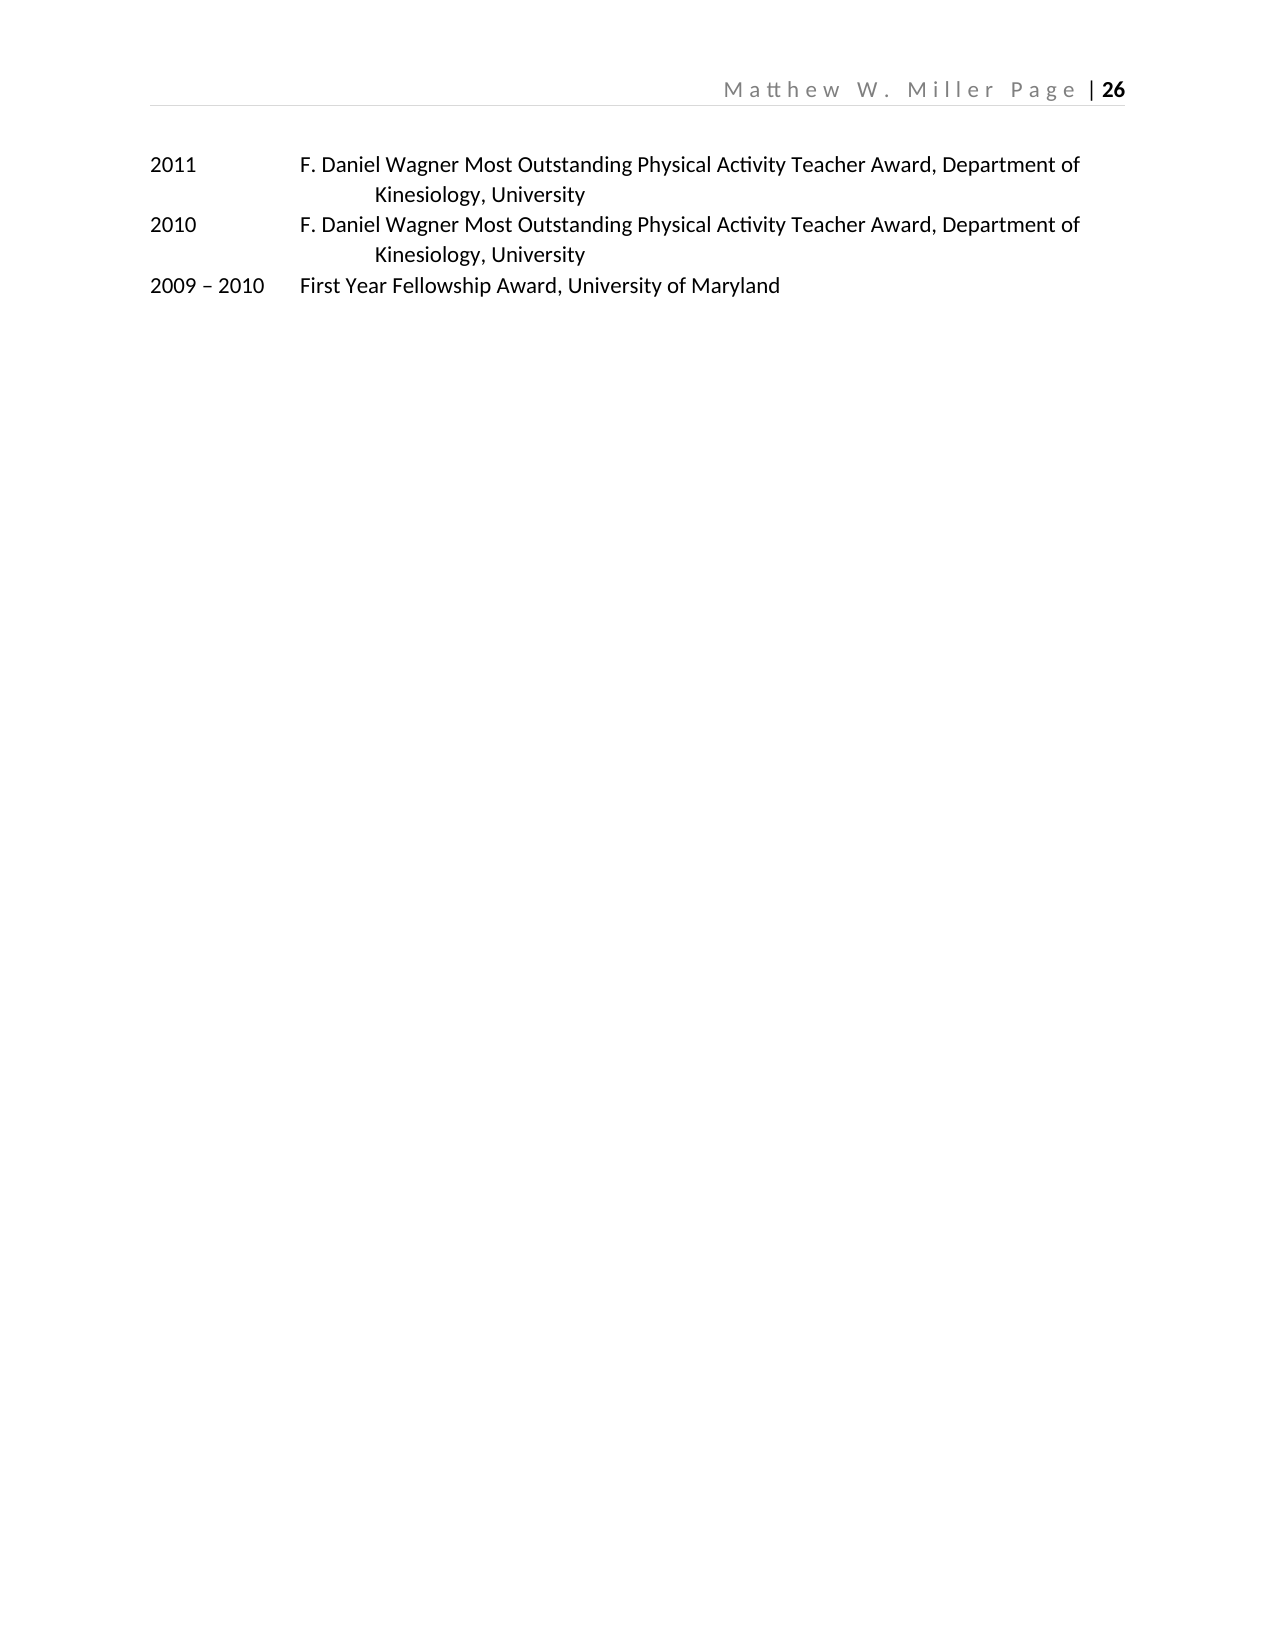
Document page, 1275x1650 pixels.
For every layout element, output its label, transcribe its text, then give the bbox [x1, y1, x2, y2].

text 2010 F. Daniel Wagner Most Outstanding Physical Activity Teacher Award, Department of Kinesiology, University [150, 210, 1125, 269]
text 2009 – 2010 First Year Fellowship Award, University of Maryland [150, 271, 1125, 299]
text 2011 F. Daniel Wagner Most Outstanding Physical Activity Teacher Award, Department of Kinesiology, University [150, 150, 1125, 208]
